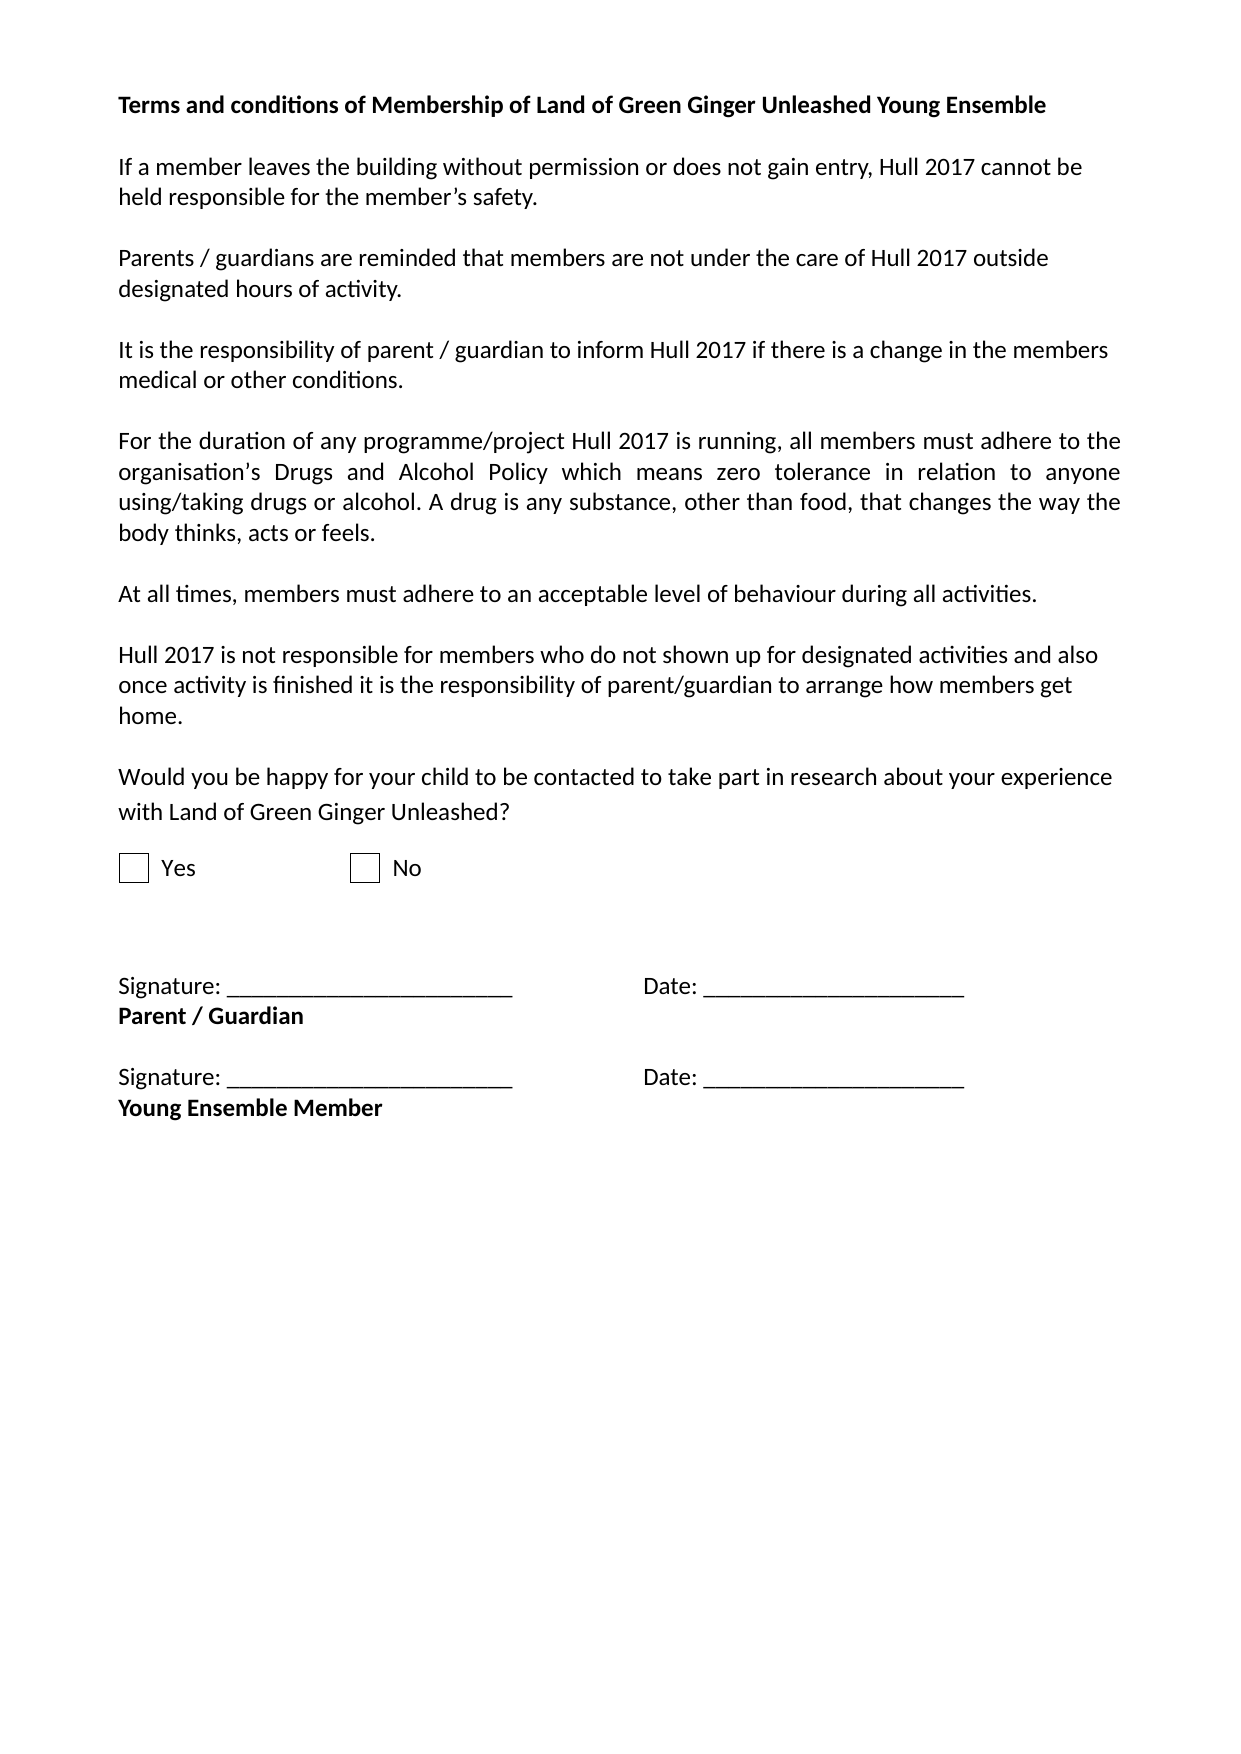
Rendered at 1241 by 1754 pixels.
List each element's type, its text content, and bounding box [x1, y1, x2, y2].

text Signature: _______________________ Date: _____________________ [118, 970, 1122, 1000]
text Signature: _______________________ Date: _____________________ [118, 1061, 1122, 1092]
text Young Ensemble Member [118, 1092, 1122, 1122]
text Hull 2017 is not responsible for members who do not shown up for designated activities and also once activity is finished it is the responsibility of parent/guardian to arrange how members get home. [118, 639, 1122, 731]
text It is the responsibility of parent / guardian to inform Hull 2017 if there is a change in the members medical or other conditions. [118, 334, 1122, 395]
text For the duration of any programme/project Hull 2017 is running, all members must adhere to the organisation’s Drugs and Alcohol Policy which means zero tolerance in relation to anyone using/taking drugs or alcohol. A drug is any substance, other than food, that changes the way the body thinks, acts or feels. [118, 425, 1122, 547]
text Terms and conditions of Membership of Land of Green Ginger Unleashed Young Ensemble [118, 90, 1122, 120]
text Yes No [118, 852, 1122, 883]
text Would you be happy for your child to be contacted to take part in research about your experience with Land of Green Ginger Unleashed? [118, 761, 1122, 827]
text Parents / guardians are reminded that members are not under the care of Hull 2017 outside designated hours of activity. [118, 242, 1122, 303]
text If a member leaves the building without permission or does not gain entry, Hull 2017 cannot be held responsible for the member’s safety. [118, 151, 1122, 212]
text At all times, members must adhere to an acceptable level of behaviour during all activities. [118, 578, 1122, 608]
text Parent / Guardian [118, 1000, 1122, 1031]
